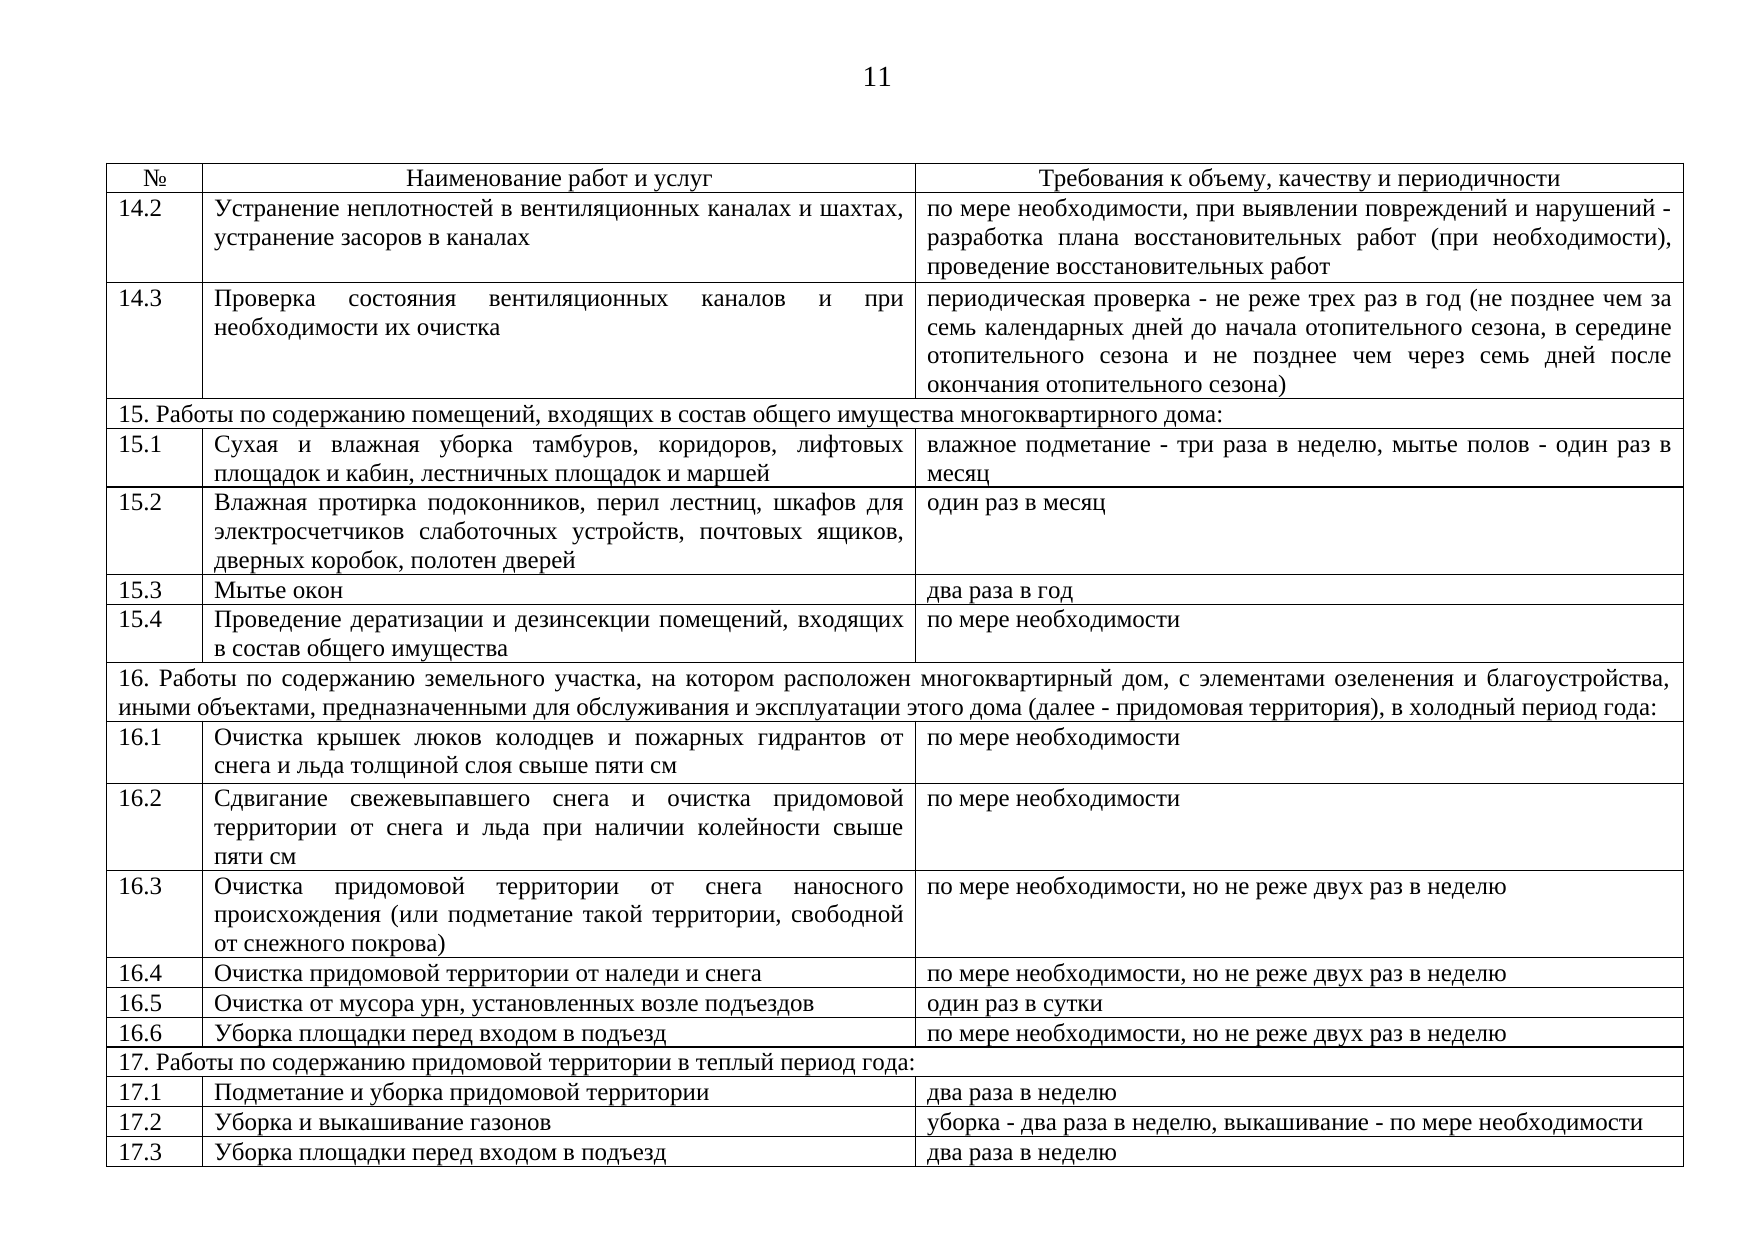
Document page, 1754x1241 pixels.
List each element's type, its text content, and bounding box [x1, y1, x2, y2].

table_cell два раза в неделю [916, 1137, 1683, 1166]
table_cell по мере необходимости, но не реже двух раз в неделю [916, 871, 1683, 957]
table_cell один раз в месяц [916, 488, 1683, 574]
table_cell Сдвигание свежевыпавшего снега и очистка придомовой территории от снега и льда при наличии колейности свыше пяти см [203, 784, 915, 870]
table_cell по мере необходимости, но не реже двух раз в неделю [916, 958, 1683, 987]
table_cell 14.2 [107, 193, 202, 282]
table_cell Устранение неплотностей в вентиляционных каналах и шахтах, устранение засоров в каналах [203, 193, 915, 282]
table_cell 16. Работы по содержанию земельного участка, на котором расположен многоквартирный дом, с элементами озеленения и благоустройства, иными объектами, предназначенными для обслуживания и эксплуатации этого дома (далее - придомовая территория), в холодный период года: [107, 663, 1683, 721]
table_cell 17.1 [107, 1077, 202, 1106]
table_header Наименование работ и услуг [203, 164, 915, 192]
table_cell по мере необходимости [916, 605, 1683, 662]
table_cell 17.3 [107, 1137, 202, 1166]
table_cell два раза в неделю [916, 1077, 1683, 1106]
table_cell Очистка придомовой территории от снега наносного происхождения (или подметание такой территории, свободной от снежного покрова) [203, 871, 915, 957]
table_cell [916, 193, 1683, 282]
table_cell 15.3 [107, 575, 202, 603]
table_cell Проверка состояния вентиляционных каналов и при необходимости их очистка [203, 283, 915, 398]
table_cell по мере необходимости [916, 784, 1683, 870]
table_cell уборка - два раза в неделю, выкашивание - по мере необходимости [916, 1107, 1683, 1136]
table_cell Проведение дератизации и дезинсекции помещений, входящих в состав общего имущества [203, 605, 915, 662]
table_cell влажное подметание - три раза в неделю, мытье полов - один раз в месяц [916, 429, 1683, 486]
table_cell 17.2 [107, 1107, 202, 1136]
table_cell Влажная протирка подоконников, перил лестниц, шкафов для электросчетчиков слаботочных устройств, почтовых ящиков, дверных коробок, полотен дверей [203, 488, 915, 574]
table_cell Уборка площадки перед входом в подъезд [203, 1137, 915, 1166]
table_cell 16.2 [107, 784, 202, 870]
table_cell 16.3 [107, 871, 202, 957]
table_cell периодическая проверка - не реже трех раз в год (не позднее чем за семь календарных дней до начала отопительного сезона, в середине отопительного сезона и не позднее чем через семь дней после окончания отопительного сезона) [916, 283, 1683, 398]
table_cell 16.1 [107, 722, 202, 782]
table_cell 16.6 [107, 1018, 202, 1046]
table_cell 16.5 [107, 988, 202, 1017]
table_cell Очистка придомовой территории от наледи и снега [203, 958, 915, 987]
table_header № [107, 164, 202, 192]
table_cell по мере необходимости [916, 722, 1683, 782]
table_cell 15.2 [107, 488, 202, 574]
table_cell два раза в год [916, 575, 1683, 603]
table_cell Уборка и выкашивание газонов [203, 1107, 915, 1136]
table_cell один раз в сутки [916, 988, 1683, 1017]
table_cell Подметание и уборка придомовой территории [203, 1077, 915, 1106]
table_cell 14.3 [107, 283, 202, 398]
table_cell Уборка площадки перед входом в подъезд [203, 1018, 915, 1046]
table_cell по мере необходимости, но не реже двух раз в неделю [916, 1018, 1683, 1046]
table_cell Очистка крышек люков колодцев и пожарных гидрантов от снега и льда толщиной слоя свыше пяти см [203, 722, 915, 782]
table_cell 15. Работы по содержанию помещений, входящих в состав общего имущества многоквартирного дома: [107, 399, 1683, 428]
table_cell 16.4 [107, 958, 202, 987]
table_cell Сухая и влажная уборка тамбуров, коридоров, лифтовых площадок и кабин, лестничных площадок и маршей [203, 429, 915, 486]
table_cell 15.4 [107, 605, 202, 662]
table_header Требования к объему, качеству и периодичности [916, 164, 1683, 192]
table_cell Очистка от мусора урн, установленных возле подъездов [203, 988, 915, 1017]
table_cell 15.1 [107, 429, 202, 486]
table_cell Мытье окон [203, 575, 915, 603]
table_cell 17. Работы по содержанию придомовой территории в теплый период года: [107, 1048, 1683, 1076]
